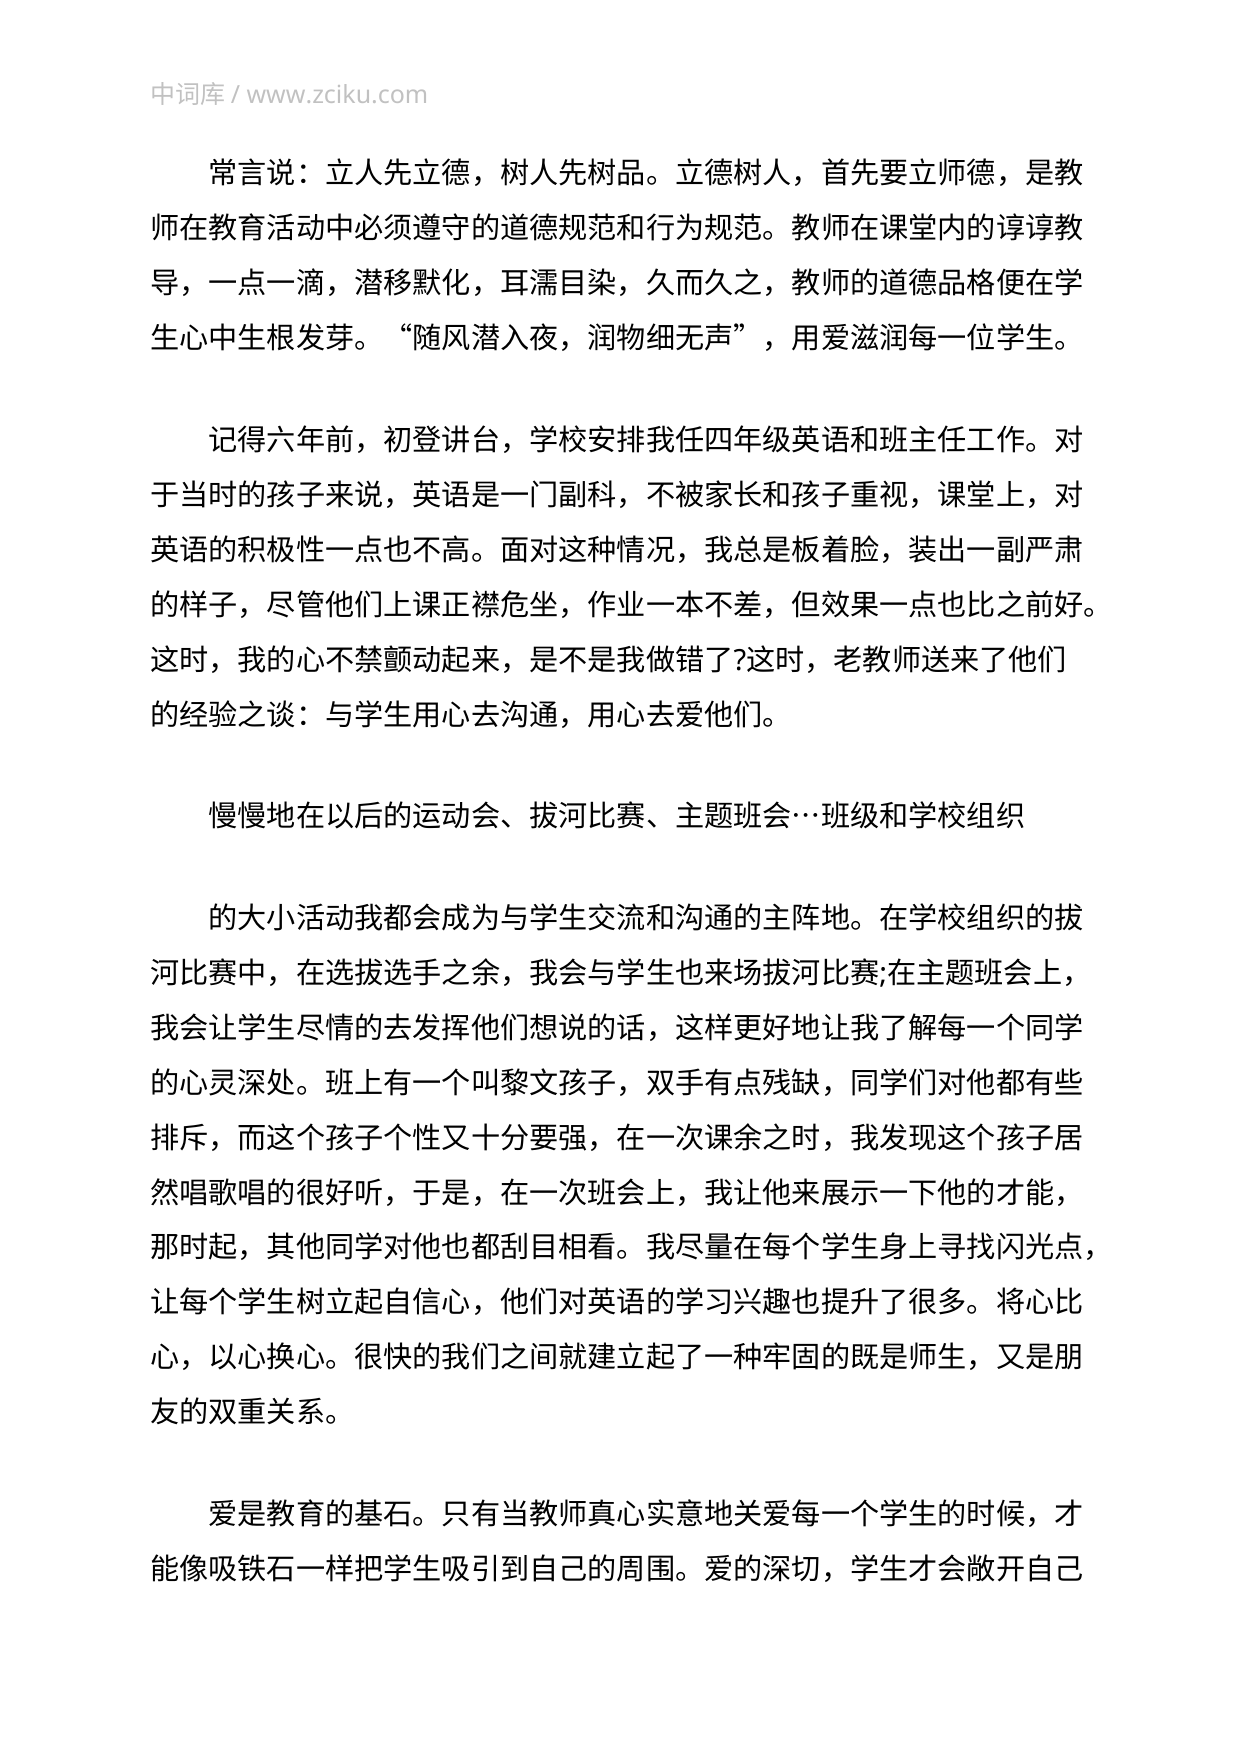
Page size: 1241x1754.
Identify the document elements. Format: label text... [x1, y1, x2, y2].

text 记得六年前，初登讲台，学校安排我任四年级英语和班主任工作。对于当时的孩子来说，英语是一门副科，不被家长和孩子重视，课堂上，对英语的积极性一点也不高。面对这种情况，我总是板着脸，装出一副严肃的样子，尽管他们上课正襟危坐，作业一本不差，但效果一点也比之前好。这时，我的心不禁颤动起来，是不是我做错了?这时，老教师送来了他们的经验之谈：与学生用心去沟通，用心去爱他们。 [150, 416, 1090, 733]
text 的大小活动我都会成为与学生交流和沟通的主阵地。在学校组织的拔河比赛中，在选拔选手之余，我会与学生也来场拔河比赛;在主题班会上，我会让学生尽情的去发挥他们想说的话，这样更好地让我了解每一个同学的心灵深处。班上有一个叫黎文孩子，双手有点残缺，同学们对他都有些排斥，而这个孩子个性又十分要强，在一次课余之时，我发现这个孩子居然唱歌唱的很好听，于是，在一次班会上，我让他来展示一下他的才能，那时起，其他同学对他也都刮目相看。我尽量在每个学生身上寻找闪光点，让每个学生树立起自信心，他们对英语的学习兴趣也提升了很多。将心比心，以心换心。很快的我们之间就建立起了一种牢固的既是师生，又是朋友的双重关系。 [150, 894, 1090, 1431]
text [150, 1491, 1090, 1588]
text 慢慢地在以后的运动会、拔河比赛、主题班会…班级和学校组织 [150, 793, 1090, 835]
text 常言说：立人先立德，树人先树品。立德树人，首先要立师德，是教师在教育活动中必须遵守的道德规范和行为规范。教师在课堂内的谆谆教导，一点一滴，潜移默化，耳濡目染，久而久之，教师的道德品格便在学生心中生根发芽。“随风潜入夜，润物细无声”，用爱滋润每一位学生。 [150, 150, 1090, 357]
